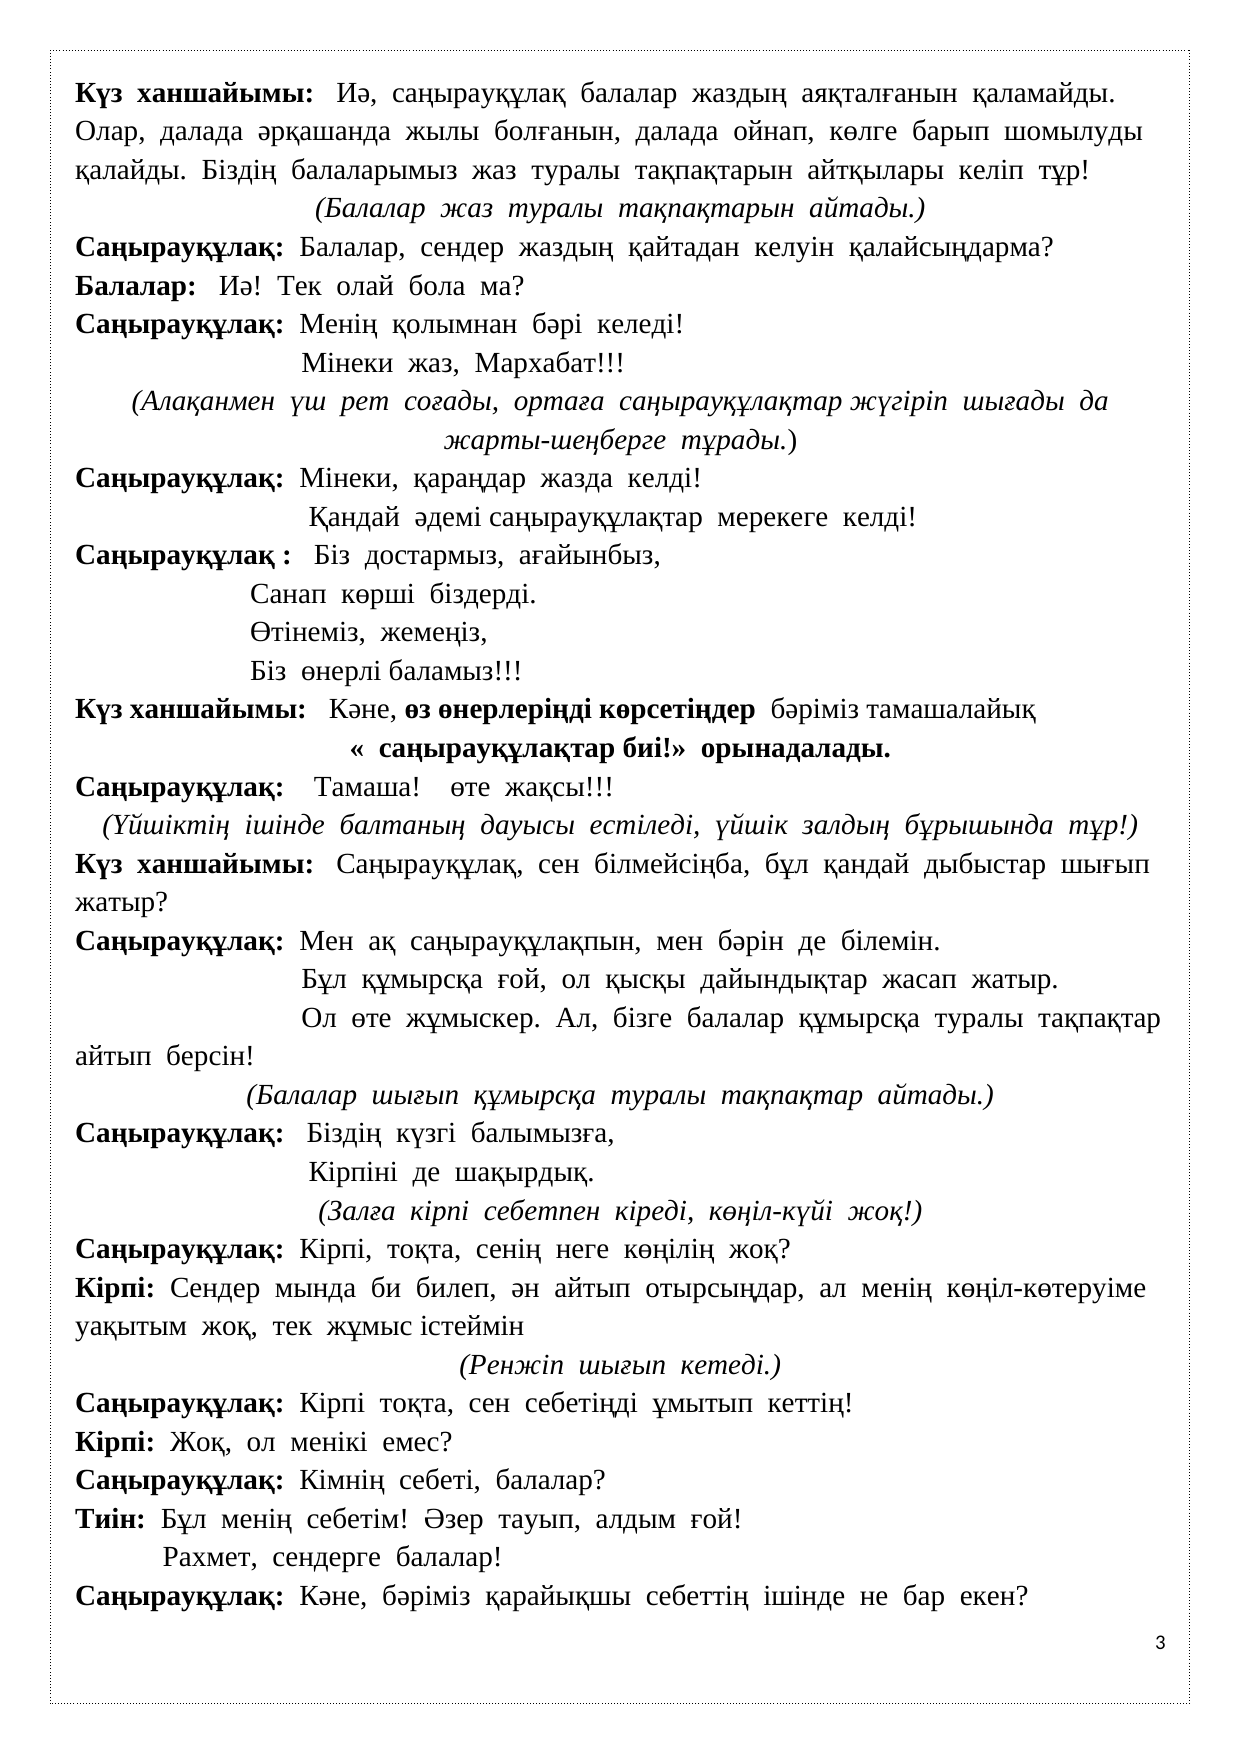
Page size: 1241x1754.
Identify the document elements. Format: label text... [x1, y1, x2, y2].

text Біз өнерлі баламыз!!! [75, 653, 1165, 687]
text Саңырауқұлақ: Мінеки, қараңдар жазда келді! [75, 460, 1165, 494]
text Бұл құмырсқа ғой, ол қысқы дайындықтар жасап жатыр. [75, 961, 1165, 995]
text Саңырауқұлақ: Менің қолымнан бәрі келеді! [75, 306, 1165, 340]
text Кірпі: Жоқ, ол менікі емес? [75, 1424, 1165, 1457]
text Күз ханшайымы: Кәне, өз өнерлеріңді көрсетіңдер бәріміз тамашалайық [75, 692, 1165, 725]
text Өтінеміз, жемеңіз, [75, 614, 1165, 648]
text Тиін: Бұл менің себетім! Әзер тауып, алдым ғой! [75, 1501, 1165, 1534]
text Саңырауқұлақ: Тамаша! өте жақсы!!! [75, 769, 1165, 802]
text Күз ханшайымы: Саңырауқұлақ, сен білмейсіңба, бұл қандай дыбыстар шығып жатыр? [75, 846, 1165, 918]
text (Балалар жаз туралы тақпақтарын айтады.) [75, 191, 1165, 224]
text Кірпіні де шақырдық. [75, 1154, 1165, 1188]
text (Үйшіктің ішінде балтаның дауысы естіледі, үйшік залдың бұрышында тұр!) [75, 807, 1165, 841]
text Мінеки жаз, Мархабат!!! [75, 345, 1165, 378]
text (Ренжіп шығып кетеді.) [75, 1347, 1165, 1380]
text Саңырауқұлақ: Кәне, бәріміз қарайықшы себеттің ішінде не бар екен? [75, 1578, 1165, 1612]
text Рахмет, сендерге балалар! [75, 1539, 1165, 1573]
text Саңырауқұлақ: Кімнің себеті, балалар? [75, 1462, 1165, 1496]
text Саңырауқұлақ: Кірпі тоқта, сен себетіңді ұмытып кеттің! [75, 1385, 1165, 1419]
text (Залға кірпі себетпен кіреді, көңіл-күйі жоқ!) [75, 1193, 1165, 1226]
text Саңырауқұлақ : Біз достармыз, ағайынбыз, [75, 537, 1165, 571]
text Саңырауқұлақ: Мен ақ саңырауқұлақпын, мен бәрін де білемін. [75, 923, 1165, 956]
text (Алақанмен үш рет соғады, ортаға саңырауқұлақтар жүгіріп шығады да жарты-шеңберге тұрады.) [75, 383, 1165, 455]
text Саңырауқұлақ: Кірпі, тоқта, сенің неге көңілің жоқ? [75, 1231, 1165, 1265]
text Саңырауқұлақ: Біздің күзгі балымызға, [75, 1116, 1165, 1149]
text Саңырауқұлақ: Балалар, сендер жаздың қайтадан келуін қалайсыңдарма? [75, 229, 1165, 263]
text Санап көрші біздерді. [75, 576, 1165, 609]
text Балалар: Иә! Тек олай бола ма? [75, 268, 1165, 301]
text (Балалар шығып құмырсқа туралы тақпақтар айтады.) [75, 1077, 1165, 1111]
text Ол өте жұмыскер. Ал, бізге балалар құмырсқа туралы тақпақтар айтып берсін! [75, 1000, 1165, 1072]
text Қандай әдемі саңырауқұлақтар мерекеге келді! [75, 499, 1165, 532]
text Күз ханшайымы: Иә, саңырауқұлақ балалар жаздың аяқталғанын қаламайды. Олар, далада әрқашанда жылы болғанын, далада ойнап, көлге барып шомылуды қалайды. Біздің балаларымыз жаз туралы тақпақтарын айтқылары келіп тұр! [75, 75, 1165, 186]
text Кірпі: Сендер мында би билеп, ән айтып отырсыңдар, ал менің көңіл-көтеруіме уақытым жоқ, тек жұмыс істеймін [75, 1270, 1165, 1342]
text « саңырауқұлақтар биі!» орынадалады. [75, 730, 1165, 764]
